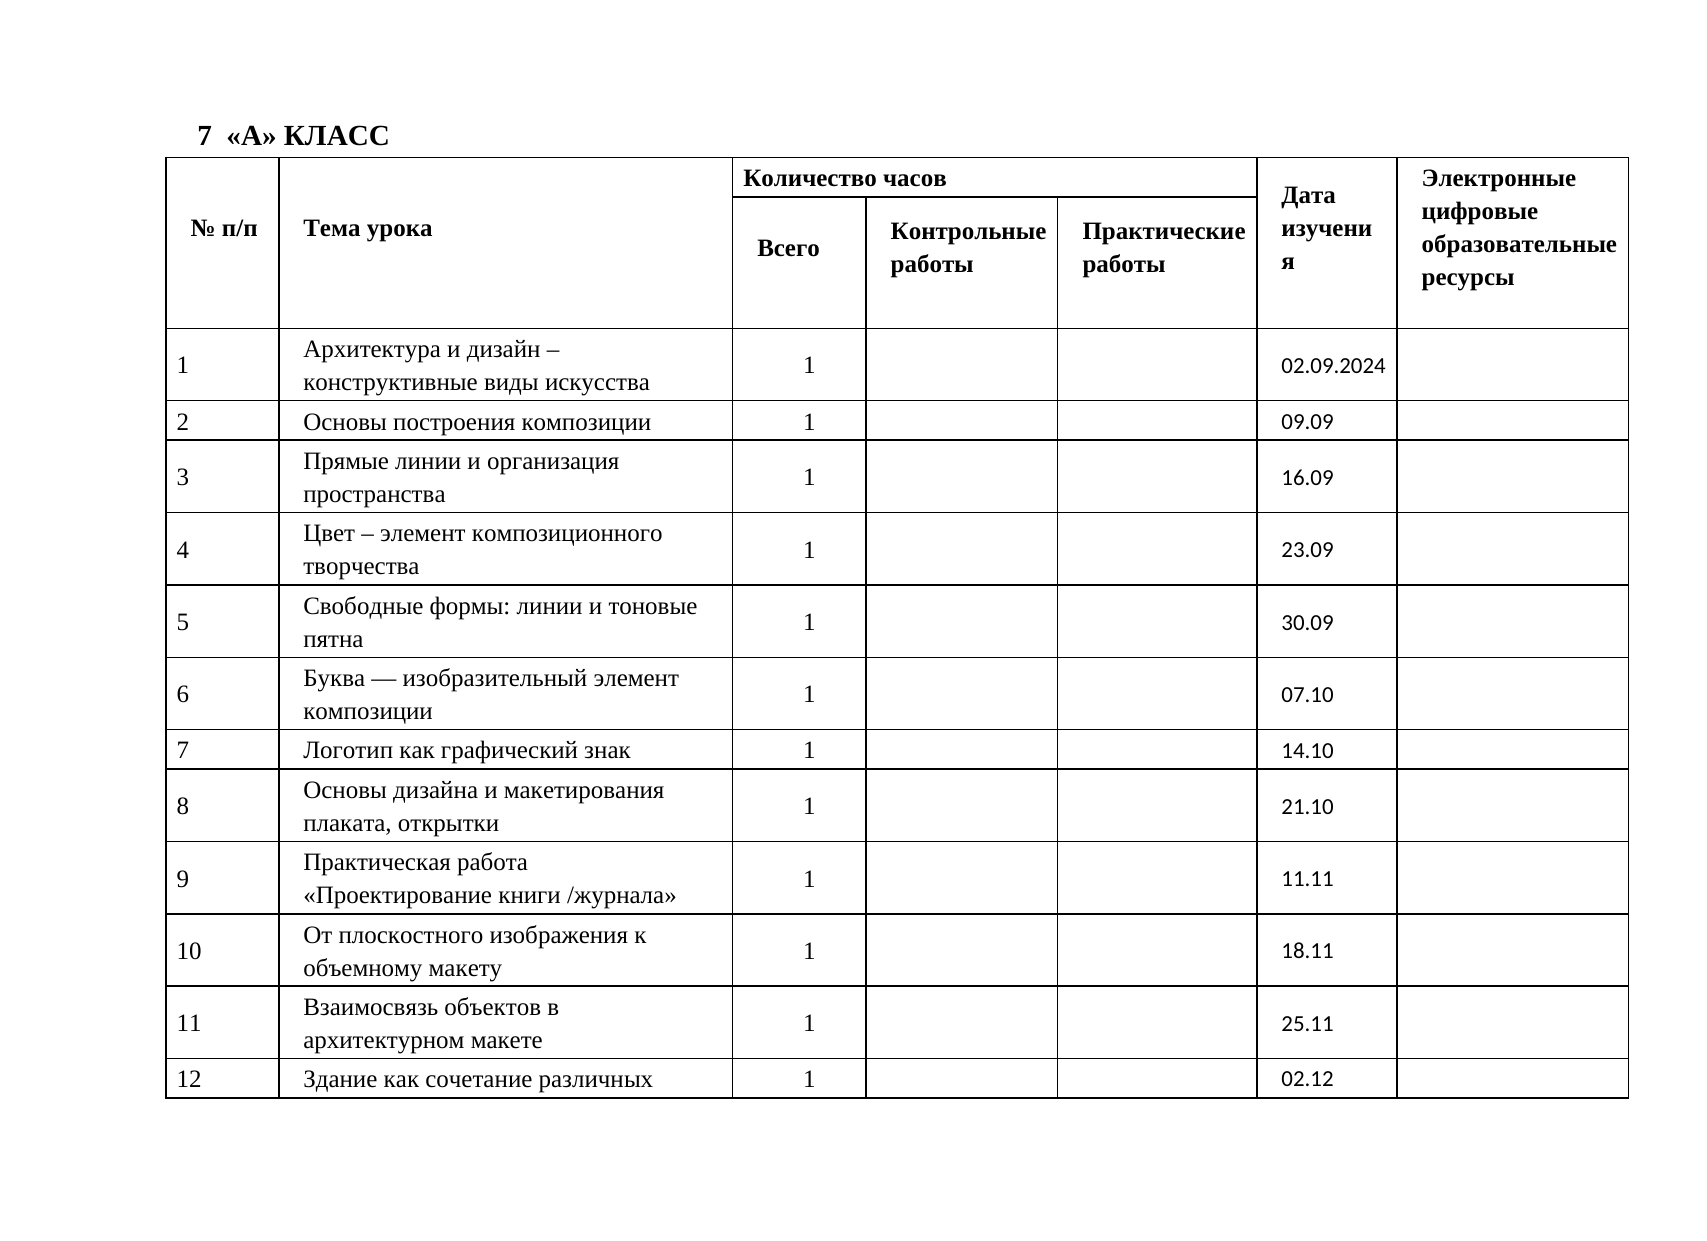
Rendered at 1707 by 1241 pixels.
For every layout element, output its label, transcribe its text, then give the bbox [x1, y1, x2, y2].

table_cell 1 [733, 586, 865, 656]
table_cell 1 [733, 513, 865, 584]
table_cell [867, 441, 1057, 512]
table_cell [867, 513, 1057, 584]
table_cell 2 [167, 401, 278, 439]
table_cell Архитектура и дизайн – конструктивные виды искусства [280, 329, 732, 400]
table_cell [1398, 842, 1628, 913]
table_cell [867, 658, 1057, 729]
table_cell Практические работы [1058, 198, 1256, 327]
table_cell [1058, 329, 1256, 400]
table_cell Контрольные работы [867, 198, 1057, 327]
table_cell 6 [167, 658, 278, 729]
table_cell 11 [167, 987, 278, 1058]
table_cell 16.09 [1258, 441, 1396, 512]
table_cell 07.10 [1258, 658, 1396, 729]
table_cell Свободные формы: линии и тоновые пятна [280, 586, 732, 656]
table_cell 1 [733, 1059, 865, 1097]
table_cell [1058, 586, 1256, 656]
table_cell 02.09.2024 [1258, 329, 1396, 400]
table_cell [867, 770, 1057, 841]
table_cell От плоскостного изображения к объемному макету [280, 915, 732, 985]
table_cell [867, 987, 1057, 1058]
table_cell [1058, 658, 1256, 729]
table_header Электронные цифровые образовательные ресурсы [1398, 158, 1628, 327]
table_cell [867, 1059, 1057, 1097]
table_cell [1398, 987, 1628, 1058]
table_cell 12 [167, 1059, 278, 1097]
table_cell [1058, 987, 1256, 1058]
table_cell [1398, 658, 1628, 729]
table_cell Всего [733, 198, 865, 327]
table_header Дата изучения [1258, 158, 1396, 327]
table_cell 1 [733, 987, 865, 1058]
table_cell [867, 842, 1057, 913]
table_cell Цвет – элемент композиционного творчества [280, 513, 732, 584]
table_cell [867, 586, 1057, 656]
text 7 «А» КЛАСС [190, 118, 1618, 152]
table_cell [1398, 586, 1628, 656]
table_cell [1398, 915, 1628, 985]
table_cell 1 [733, 730, 865, 768]
table_cell [1398, 730, 1628, 768]
table_cell [1398, 1059, 1628, 1097]
table_header Тема урока [280, 158, 732, 327]
table_cell 1 [733, 441, 865, 512]
table_cell 1 [733, 658, 865, 729]
table_cell 09.09 [1258, 401, 1396, 439]
table_cell 18.11 [1258, 915, 1396, 985]
table_cell Основы дизайна и макетирования плаката, открытки [280, 770, 732, 841]
table_cell 25.11 [1258, 987, 1396, 1058]
table_cell Прямые линии и организация пространства [280, 441, 732, 512]
table_cell [1058, 915, 1256, 985]
table_cell [1398, 441, 1628, 512]
table_cell Буква — изобразительный элемент композиции [280, 658, 732, 729]
table_cell 3 [167, 441, 278, 512]
table_cell Логотип как графический знак [280, 730, 732, 768]
table_cell 8 [167, 770, 278, 841]
table_cell [1398, 513, 1628, 584]
table_cell [867, 915, 1057, 985]
table_cell 7 [167, 730, 278, 768]
table_cell [867, 329, 1057, 400]
table_cell [1058, 730, 1256, 768]
table_cell 9 [167, 842, 278, 913]
table_cell 21.10 [1258, 770, 1396, 841]
table_cell [1398, 329, 1628, 400]
table_cell [867, 401, 1057, 439]
table_cell 30.09 [1258, 586, 1396, 656]
table_cell 02.12 [1258, 1059, 1396, 1097]
table_header № п/п [167, 158, 278, 327]
table_cell Практическая работа «Проектирование книги /журнала» [280, 842, 732, 913]
table_cell 11.11 [1258, 842, 1396, 913]
table_header Количество часов [733, 158, 1256, 196]
table_cell 5 [167, 586, 278, 656]
table_cell [1058, 1059, 1256, 1097]
table_cell 1 [733, 329, 865, 400]
table_cell Основы построения композиции [280, 401, 732, 439]
table_cell [1058, 770, 1256, 841]
table_cell 1 [733, 401, 865, 439]
table_cell [1058, 441, 1256, 512]
table_cell 10 [167, 915, 278, 985]
table_cell 4 [167, 513, 278, 584]
table_cell 1 [733, 842, 865, 913]
table_cell 14.10 [1258, 730, 1396, 768]
table_cell [1058, 842, 1256, 913]
table_cell 1 [733, 770, 865, 841]
table_cell [1058, 513, 1256, 584]
table_cell 1 [733, 915, 865, 985]
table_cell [280, 1059, 732, 1097]
table_cell [867, 730, 1057, 768]
table_cell 1 [167, 329, 278, 400]
table_cell Взаимосвязь объектов в архитектурном макете [280, 987, 732, 1058]
table_cell [1058, 401, 1256, 439]
table_cell [1398, 770, 1628, 841]
table_cell [1398, 401, 1628, 439]
table_cell 23.09 [1258, 513, 1396, 584]
